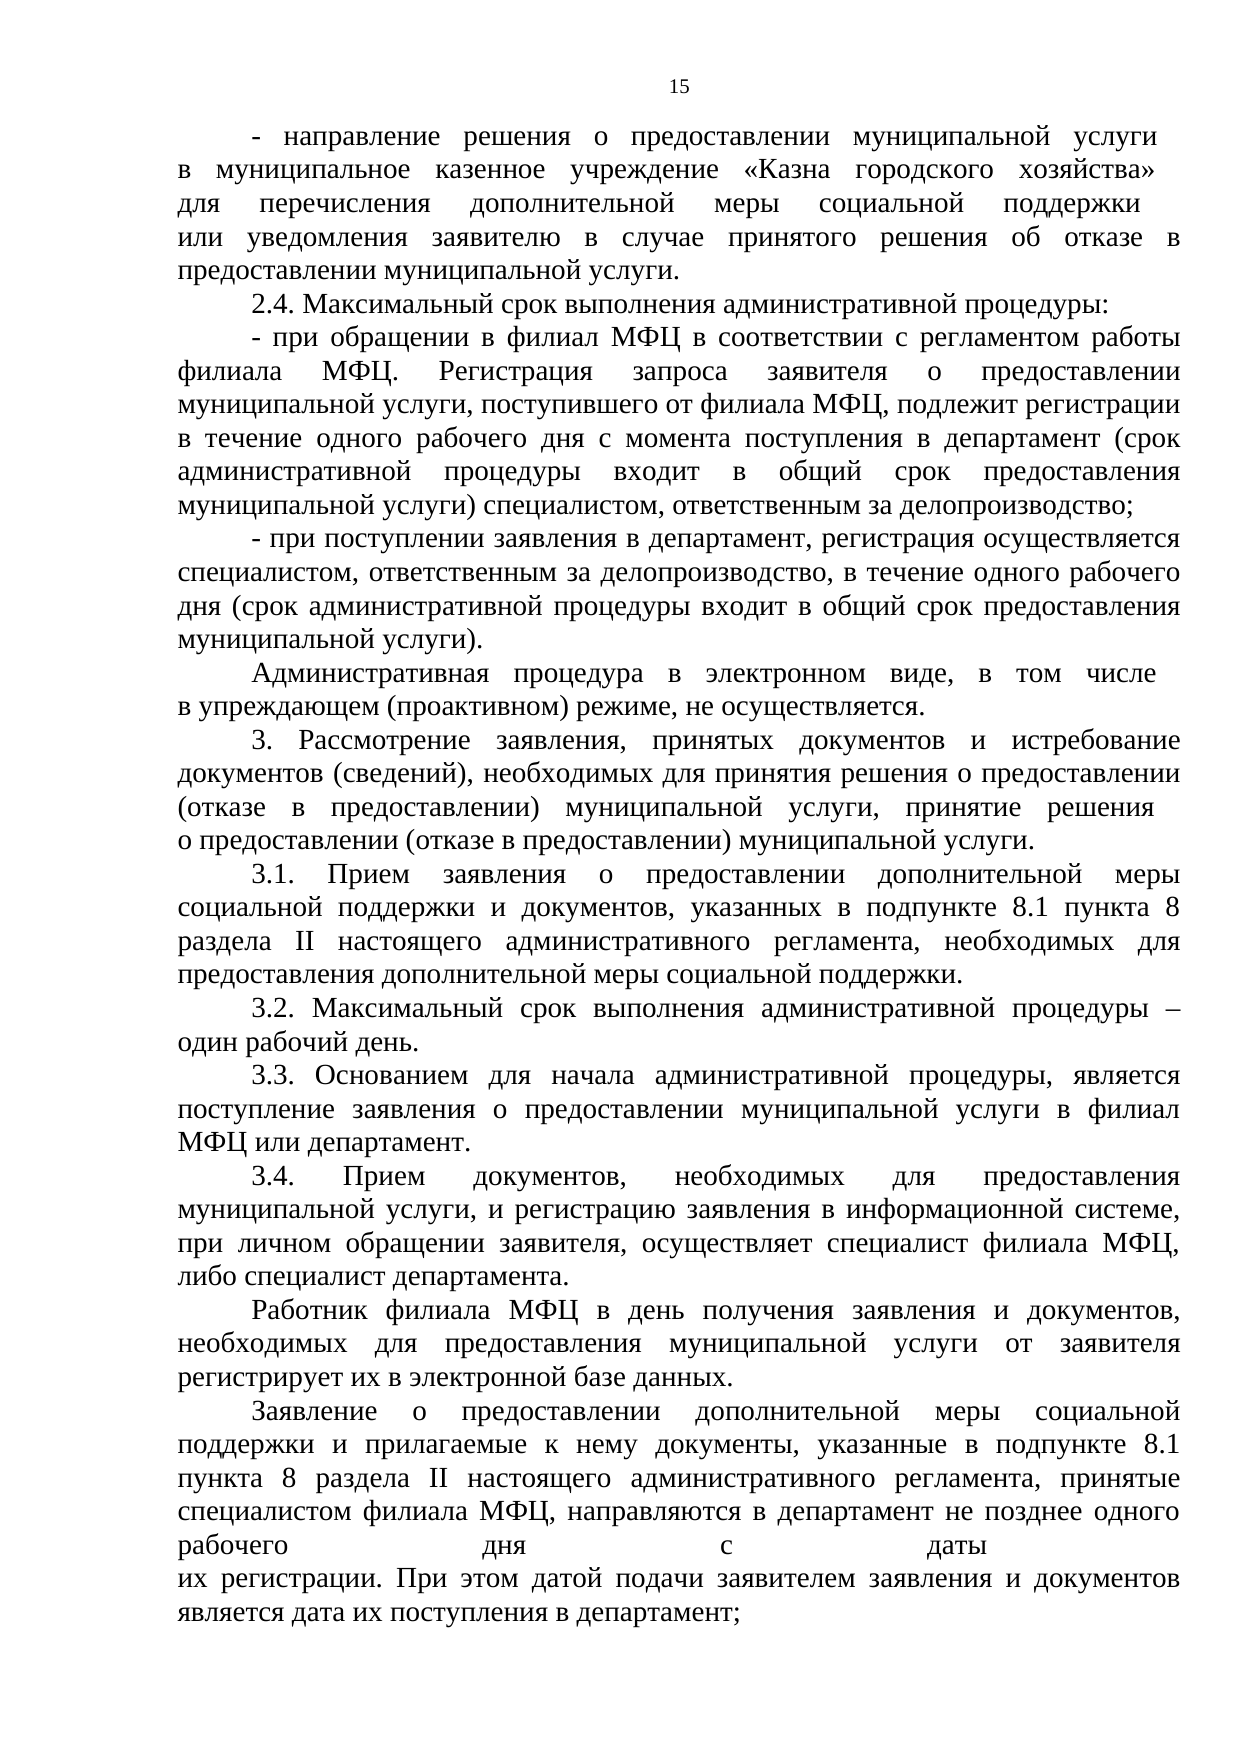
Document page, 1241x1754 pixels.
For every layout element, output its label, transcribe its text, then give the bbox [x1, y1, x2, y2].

text Заявление о предоставлении дополнительной меры социальной поддержки и прилагаемые к нему документы, указанные в подпункте 8.1 пункта 8 раздела II настоящего административного регламента, принятые специалистом филиала МФЦ, направляются в департамент не позднее одного рабочего дня с даты их регистрации. При этом датой подачи заявителем заявления и документов является дата их поступления в департамент; [177, 1393, 1181, 1627]
text 3. Рассмотрение заявления, принятых документов и истребование документов (сведений), необходимых для принятия решения о предоставлении (отказе в предоставлении) муниципальной услуги, принятие решения о предоставлении (отказе в предоставлении) муниципальной услуги. [177, 722, 1181, 856]
list - при поступлении заявления в департамент, регистрация осуществляется специалистом, ответственным за делопроизводство, в течение одного рабочего дня (срок административной процедуры входит в общий срок предоставления муниципальной услуги). [177, 521, 1181, 655]
text Работник филиала МФЦ в день получения заявления и документов, необходимых для предоставления муниципальной услуги от заявителя регистрирует их в электронной базе данных. [177, 1292, 1181, 1393]
text - направление решения о предоставлении муниципальной услуги в муниципальное казенное учреждение «Казна городского хозяйства» для перечисления дополнительной меры социальной поддержки или уведомления заявителю в случае принятого решения об отказе в предоставлении муниципальной услуги. [177, 118, 1181, 286]
text 3.3. Основанием для начала административной процедуры, является поступление заявления о предоставлении муниципальной услуги в филиал МФЦ или департамент. [177, 1057, 1181, 1158]
text 3.2. Максимальный срок выполнения административной процедуры – один рабочий день. [177, 990, 1181, 1057]
text 3.1. Прием заявления о предоставлении дополнительной меры социальной поддержки и документов, указанных в подпункте 8.1 пункта 8 раздела II настоящего административного регламента, необходимых для предоставления дополнительной меры социальной поддержки. [177, 856, 1181, 990]
list - при обращении в филиал МФЦ в соответствии с регламентом работы филиала МФЦ. Регистрация запроса заявителя о предоставлении муниципальной услуги, поступившего от филиала МФЦ, подлежит регистрации в течение одного рабочего дня с момента поступления в департамент (срок административной процедуры входит в общий срок предоставления муниципальной услуги) специалистом, ответственным за делопроизводство; [177, 319, 1181, 521]
text 2.4. Максимальный срок выполнения административной процедуры: [177, 286, 1181, 319]
text 3.4. Прием документов, необходимых для предоставления муниципальной услуги, и регистрацию заявления в информационной системе, при личном обращении заявителя, осуществляет специалист филиала МФЦ, либо специалист департамента. [177, 1158, 1181, 1292]
list Административная процедура в электронном виде, в том числе в упреждающем (проактивном) режиме, не осуществляется. [177, 655, 1181, 722]
